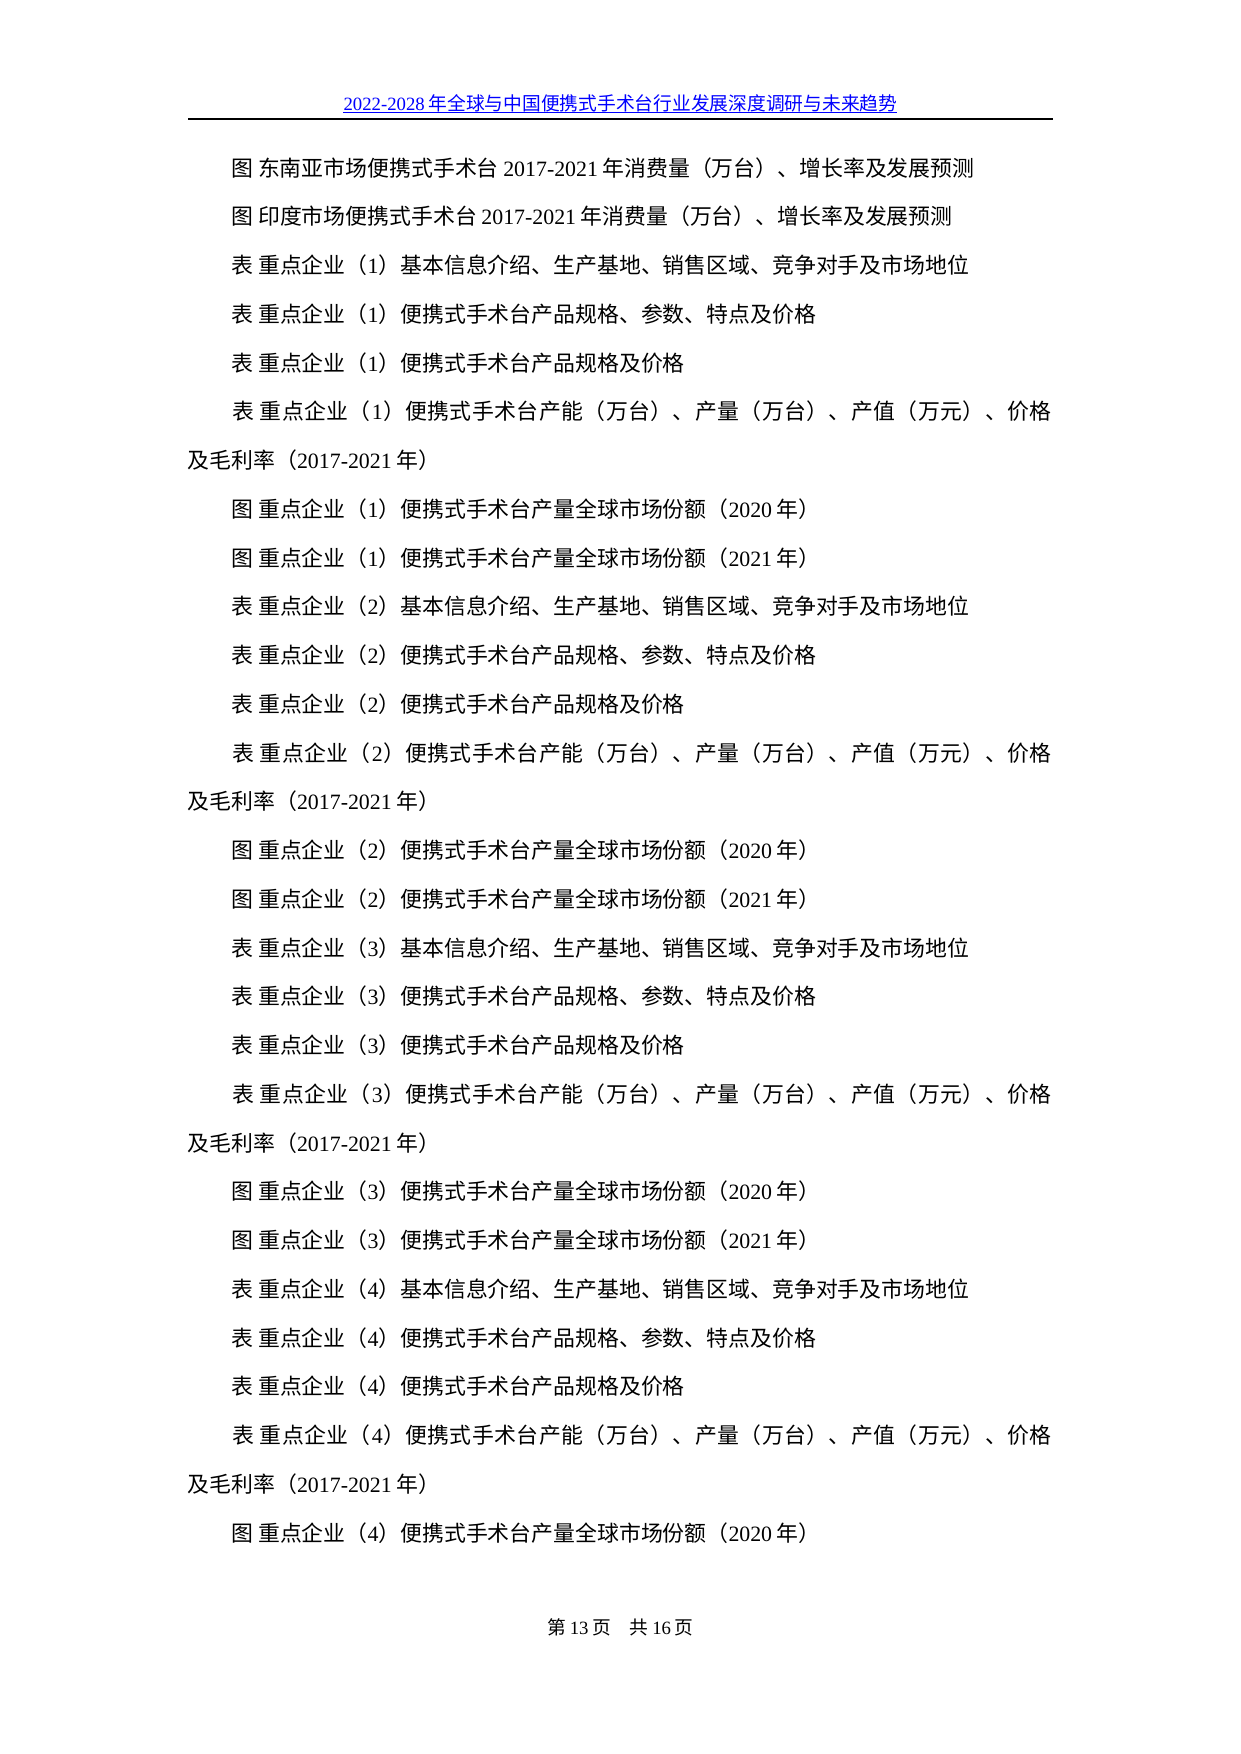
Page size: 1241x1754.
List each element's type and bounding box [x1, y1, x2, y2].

text [187, 150, 1053, 1548]
